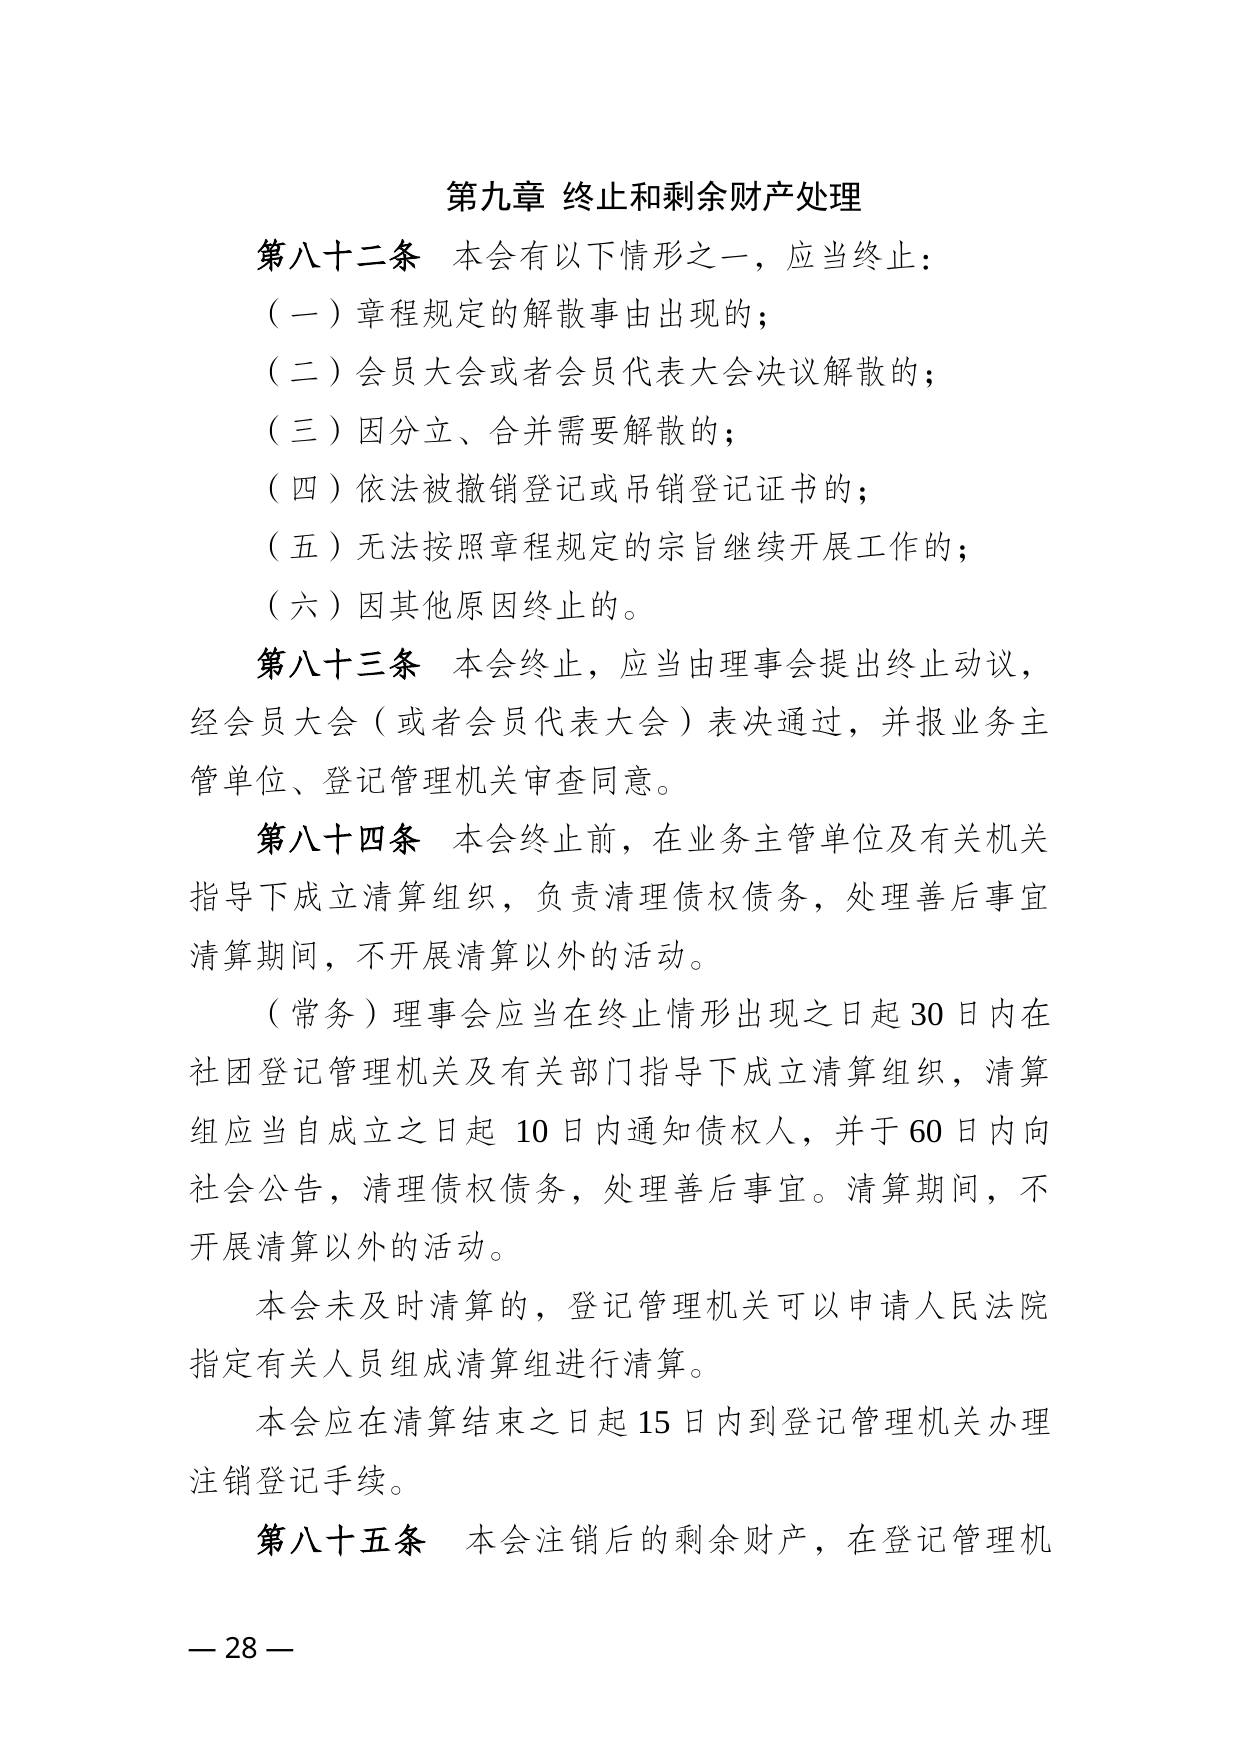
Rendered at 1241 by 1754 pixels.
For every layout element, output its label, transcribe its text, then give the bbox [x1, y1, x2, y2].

text （常务）理事会应当在终止情形出现之日起30日内在社团登记管理机关及有关部门指导下成立清算组织，清算组应当自成立之日起 10日内通知债权人，并于60日内向社会公告，清理债权债务，处理善后事宜。清算期间，不开展清算以外的活动。 [187, 979, 1053, 1270]
text （一）章程规定的解散事由出现的； [187, 279, 1053, 337]
text 第九章 终止和剩余财产处理 [187, 162, 1053, 220]
text （五）无法按照章程规定的宗旨继续开展工作的； [187, 512, 1053, 570]
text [187, 1504, 1053, 1564]
text 第八十三条 本会终止，应当由理事会提出终止动议，经会员大会（或者会员代表大会）表决通过，并报业务主管单位、登记管理机关审查同意。 [187, 629, 1053, 804]
text 第八十二条 本会有以下情形之一，应当终止： [187, 220, 1053, 279]
text （六）因其他原因终止的。 [187, 570, 1053, 629]
text 本会未及时清算的，登记管理机关可以申请人民法院指定有关人员组成清算组进行清算。 [187, 1270, 1053, 1387]
text 本会应在清算结束之日起15日内到登记管理机关办理注销登记手续。 [187, 1387, 1053, 1504]
text 第八十四条 本会终止前，在业务主管单位及有关机关指导下成立清算组织，负责清理债权债务，处理善后事宜。清算期间，不开展清算以外的活动。 [187, 804, 1053, 979]
text （四）依法被撤销登记或吊销登记证书的； [187, 454, 1053, 512]
text （二）会员大会或者会员代表大会决议解散的； [187, 337, 1053, 395]
text （三）因分立、合并需要解散的； [187, 395, 1053, 454]
